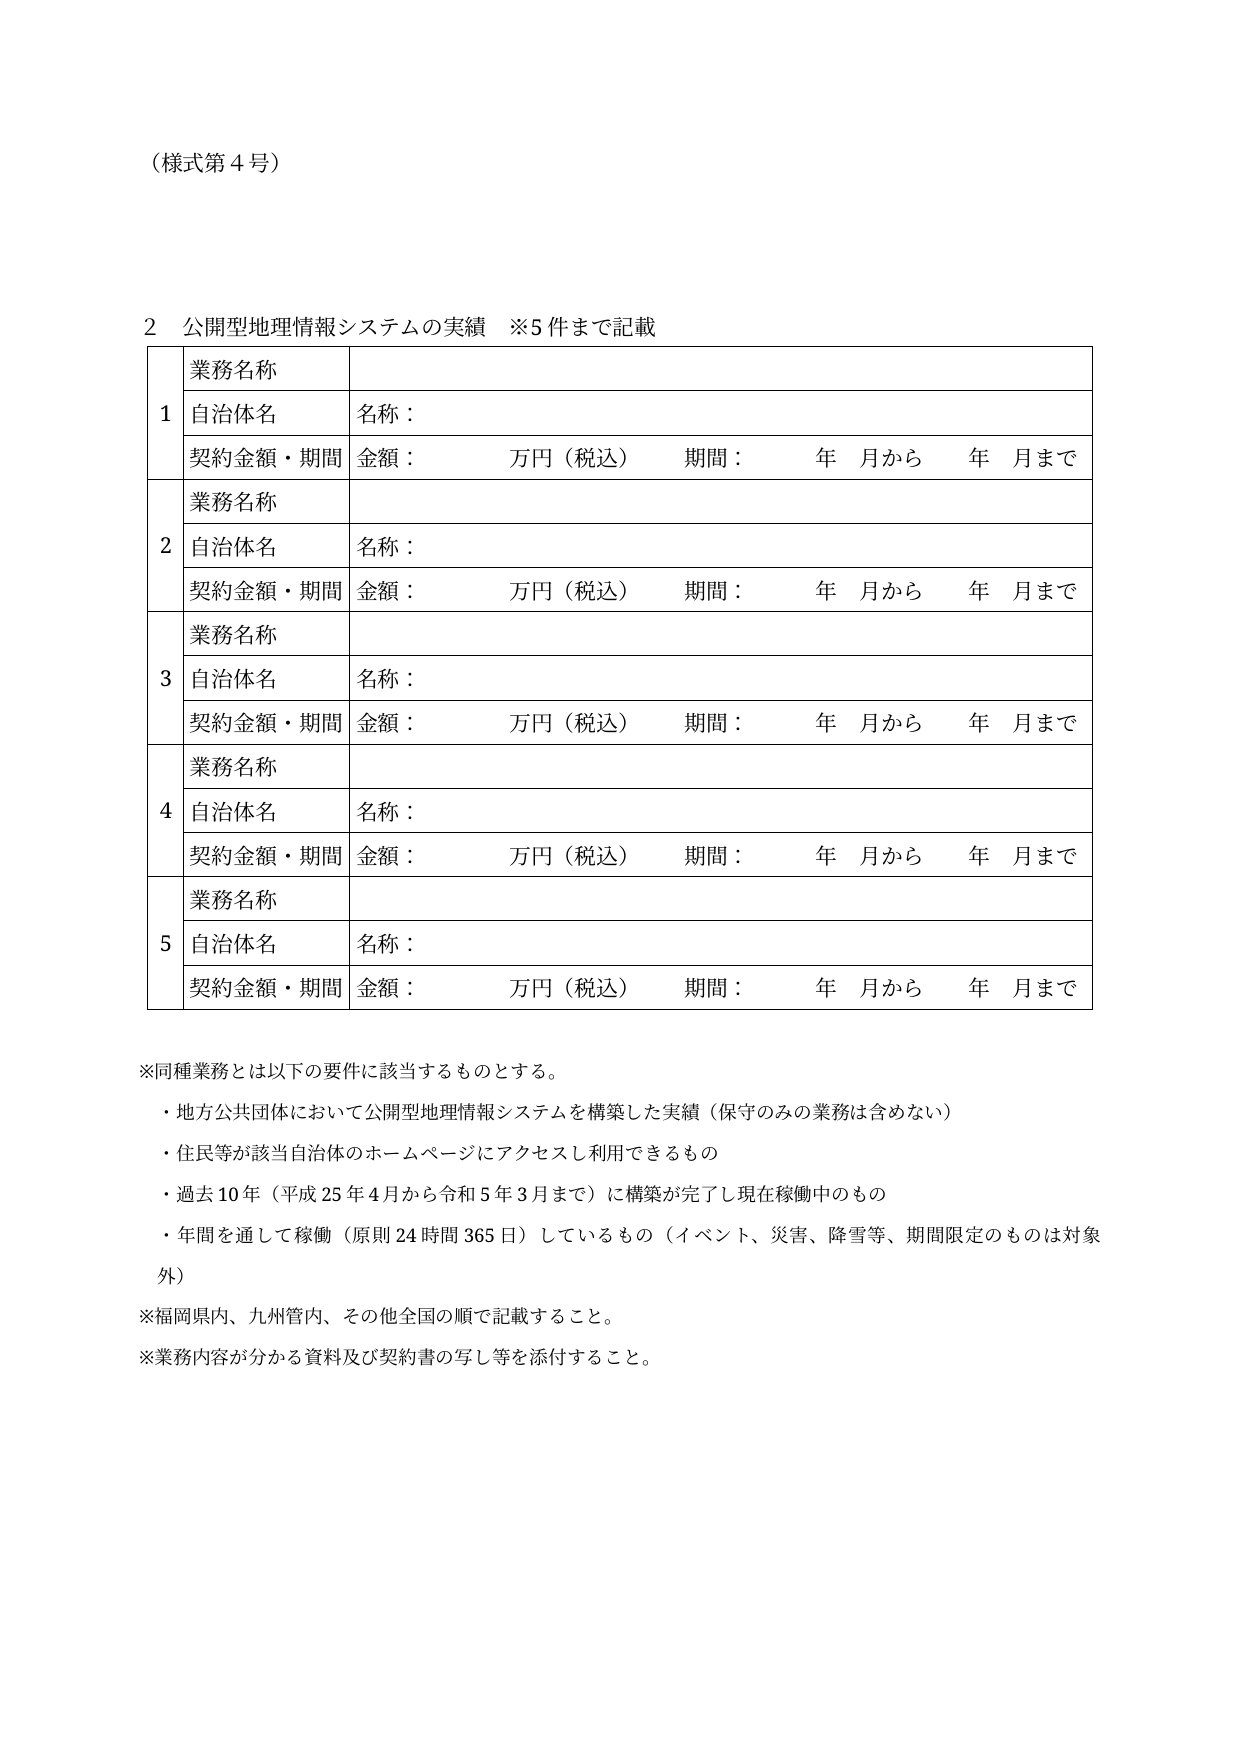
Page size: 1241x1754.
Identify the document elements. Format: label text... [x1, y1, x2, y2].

text ※業務内容が分かる資料及び契約書の写し等を添付すること。 [139, 1336, 1101, 1377]
table_cell 業務名称 [184, 480, 349, 523]
table_header [350, 347, 1092, 390]
table_cell 名称： [350, 391, 1092, 434]
table_header 業務名称 [184, 347, 349, 390]
table_cell [350, 877, 1092, 920]
table_cell 自治体名 [184, 524, 349, 567]
table_cell 自治体名 [184, 789, 349, 832]
table_cell 業務名称 [184, 745, 349, 788]
table_cell 業務名称 [184, 877, 349, 920]
table_cell 契約金額・期間 [184, 701, 349, 744]
table_cell 契約金額・期間 [184, 436, 349, 479]
table_cell 契約金額・期間 [184, 833, 349, 876]
table_cell 自治体名 [184, 921, 349, 964]
table_cell 金額： 万円（税込） 期間： 年 月から 年 月まで [350, 701, 1092, 744]
table_cell 2 [148, 480, 183, 611]
table_cell [350, 480, 1092, 523]
table_cell [350, 745, 1092, 788]
text ※同種業務とは以下の要件に該当するものとする。 ・地方公共団体において公開型地理情報システムを構築した実績（保守のみの業務は含めない） ・住民等が該当自治体のホームページにアクセスし利用できるもの ・過去10年（平成25年4月から令和5年3月まで）に構築が完了し現在稼働中のもの ・年間を通して稼働（原則24時間365日）しているもの（イベント、災害、降雪等、期間限定のものは対象外） [139, 1051, 1101, 1296]
table_cell 契約金額・期間 [184, 568, 349, 611]
text （様式第４号） [139, 142, 1101, 183]
table_cell 名称： [350, 921, 1092, 964]
table_cell 名称： [350, 524, 1092, 567]
table_cell 金額： 万円（税込） 期間： 年 月から 年 月まで [350, 966, 1092, 1009]
table_cell 5 [148, 877, 183, 1009]
table_header 1 [148, 347, 183, 479]
table_cell 名称： [350, 656, 1092, 699]
table_cell 自治体名 [184, 391, 349, 434]
table_cell 金額： 万円（税込） 期間： 年 月から 年 月まで [350, 568, 1092, 611]
table_cell 3 [148, 612, 183, 744]
text ※福岡県内、九州管内、その他全国の順で記載すること。 [139, 1296, 1101, 1336]
table_cell [350, 612, 1092, 655]
table_cell 4 [148, 745, 183, 876]
table_cell 業務名称 [184, 612, 349, 655]
text ２ 公開型地理情報システムの実績 ※5件まで記載 [139, 305, 1101, 346]
table_cell 金額： 万円（税込） 期間： 年 月から 年 月まで [350, 833, 1092, 876]
table_cell 名称： [350, 789, 1092, 832]
table_cell 自治体名 [184, 656, 349, 699]
table_cell 金額： 万円（税込） 期間： 年 月から 年 月まで [350, 436, 1092, 479]
table_cell 契約金額・期間 [184, 966, 349, 1009]
